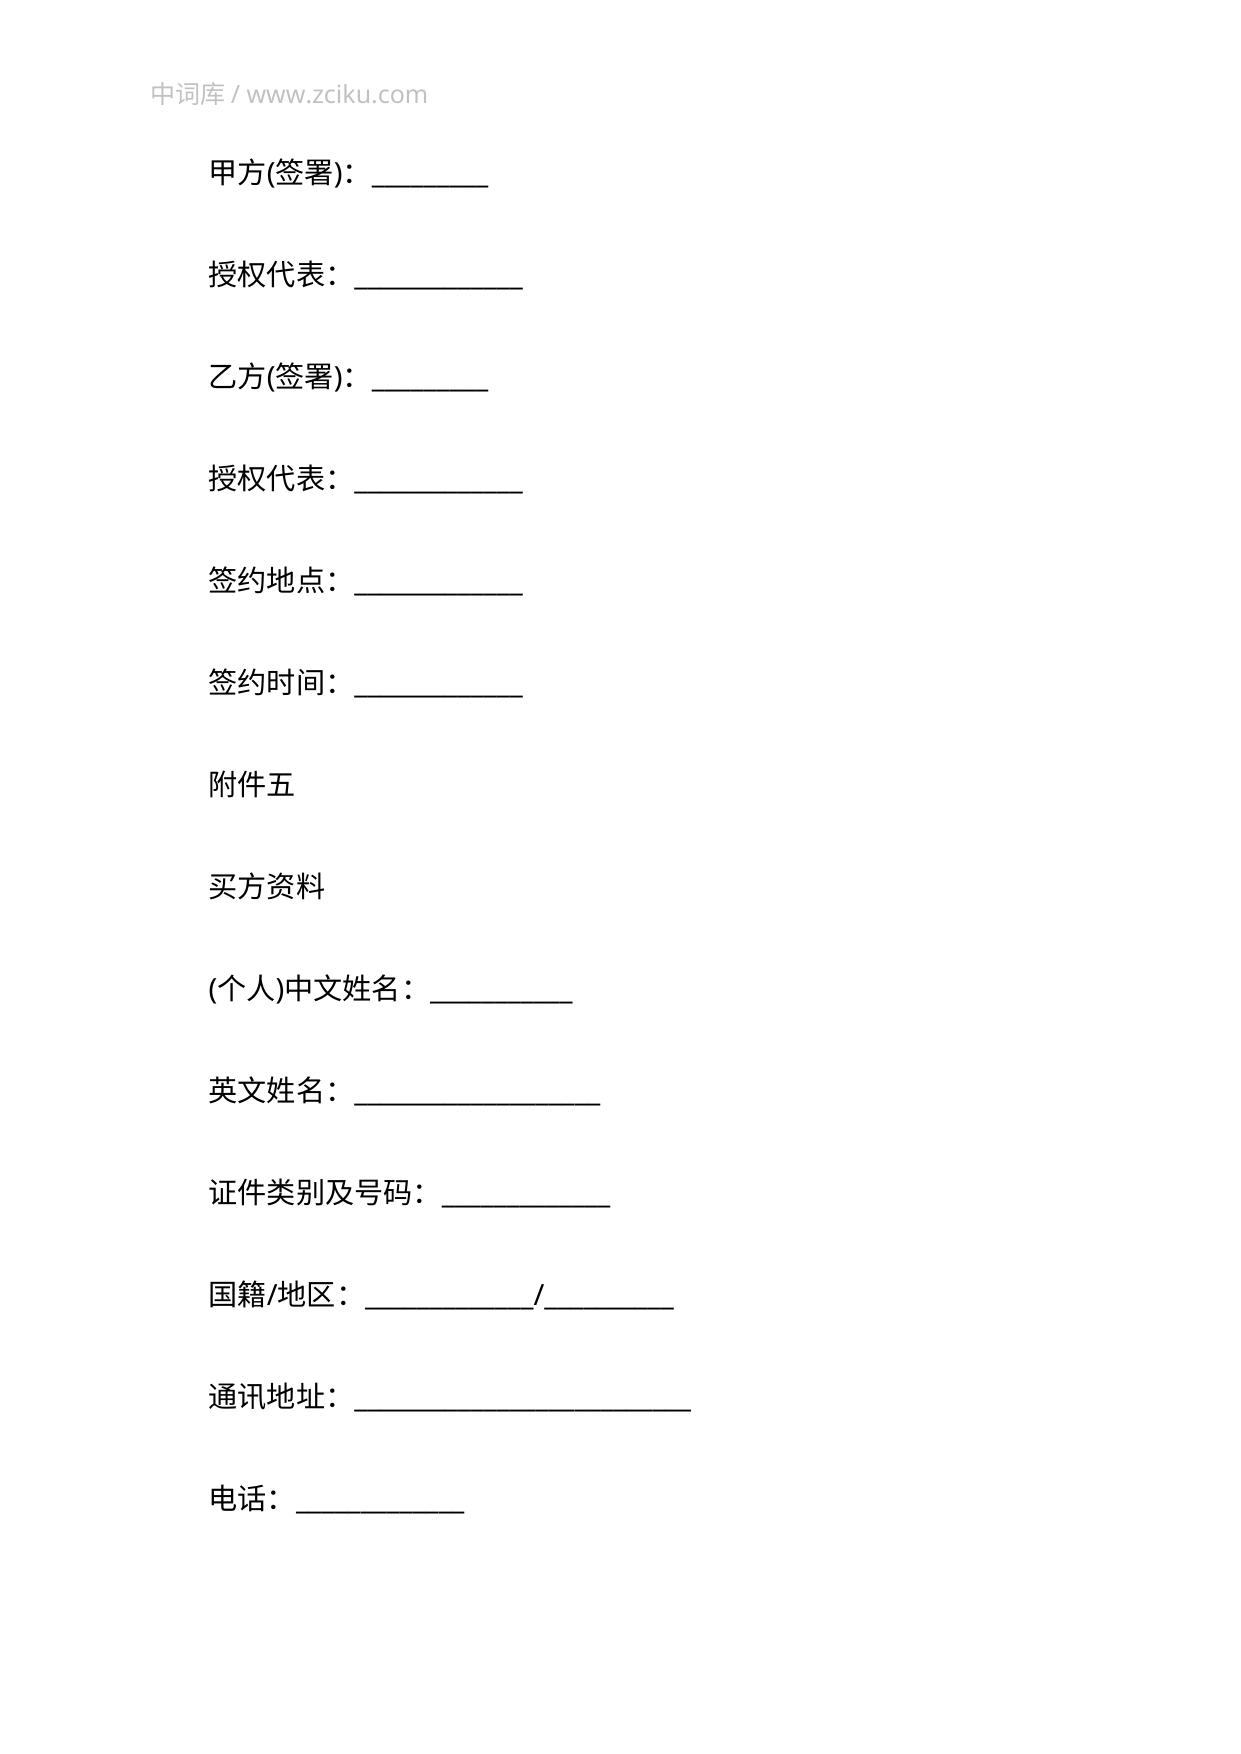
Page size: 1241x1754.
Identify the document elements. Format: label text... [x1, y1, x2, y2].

text 附件五 [150, 762, 1090, 804]
text (个人)中文姓名：___________ [150, 965, 1090, 1008]
text 英文姓名：___________________ [150, 1067, 1090, 1110]
text 电话：_____________ [150, 1475, 1090, 1518]
text 授权代表：_____________ [150, 456, 1090, 498]
text 乙方(签署)：_________ [150, 354, 1090, 396]
text 证件类别及号码：_____________ [150, 1169, 1090, 1212]
text 授权代表：_____________ [150, 252, 1090, 294]
text 通讯地址：__________________________ [150, 1373, 1090, 1416]
text 甲方(签署)：_________ [150, 150, 1090, 192]
text 买方资料 [150, 864, 1090, 906]
text 签约地点：_____________ [150, 558, 1090, 600]
text 国籍/地区：_____________/__________ [150, 1271, 1090, 1314]
text 签约时间：_____________ [150, 660, 1090, 702]
